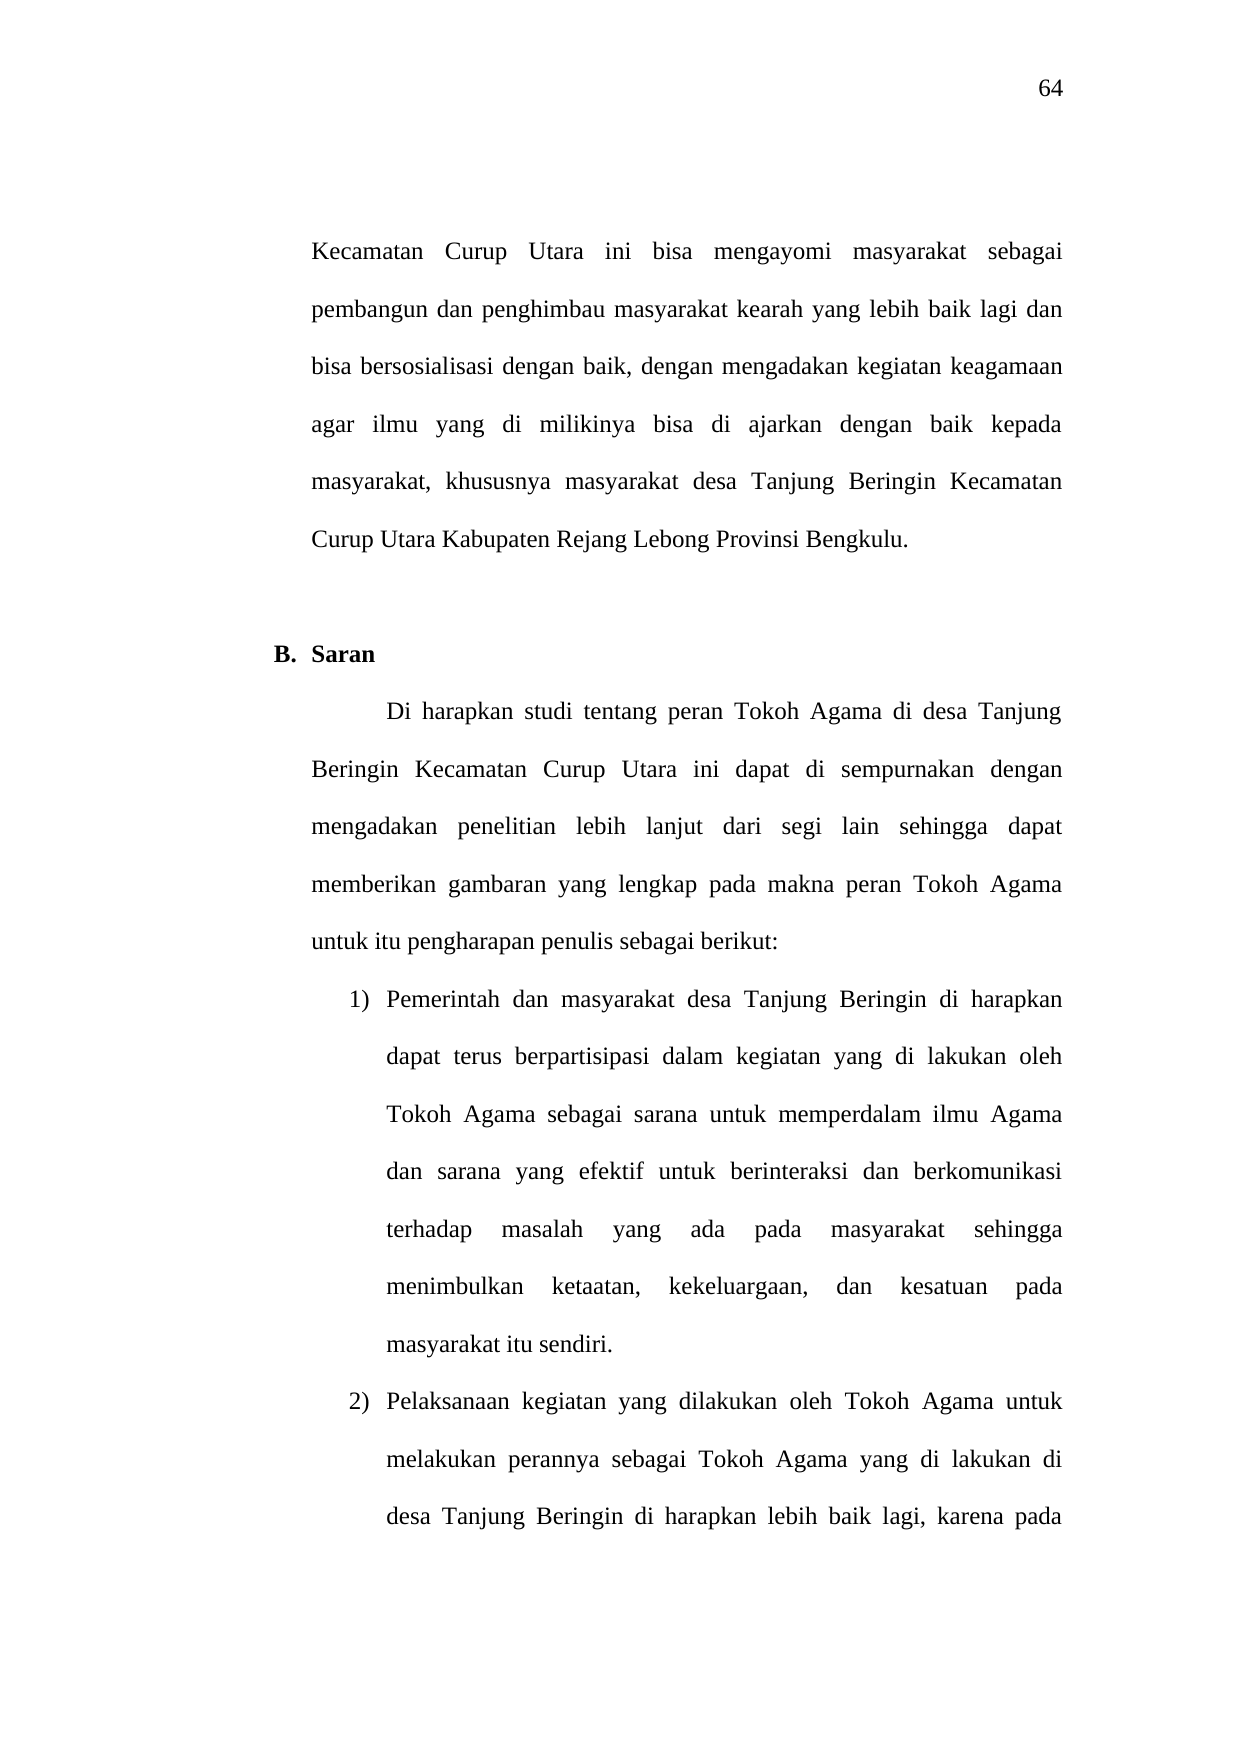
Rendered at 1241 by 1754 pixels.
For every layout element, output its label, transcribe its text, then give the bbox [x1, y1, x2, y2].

list Saran [274, 639, 1063, 667]
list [311, 236, 1063, 552]
list Di harapkan studi tentang peran Tokoh Agama di desa Tanjung Beringin Kecamatan Curup Utara ini dapat di sempurnakan dengan mengadakan penelitian lebih lanjut dari segi lain sehingga dapat memberikan gambaran yang lengkap pada makna peran Tokoh Agama untuk itu pengharapan penulis sebagai berikut: [311, 696, 1063, 955]
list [349, 1386, 1063, 1530]
list Pemerintah dan masyarakat desa Tanjung Beringin di harapkan dapat terus berpartisipasi dalam kegiatan yang di lakukan oleh Tokoh Agama sebagai sarana untuk memperdalam ilmu Agama dan sarana yang efektif untuk berinteraksi dan berkomunikasi terhadap masalah yang ada pada masyarakat sehingga menimbulkan ketaatan, kekeluargaan, dan kesatuan pada masyarakat itu sendiri. [349, 984, 1063, 1357]
